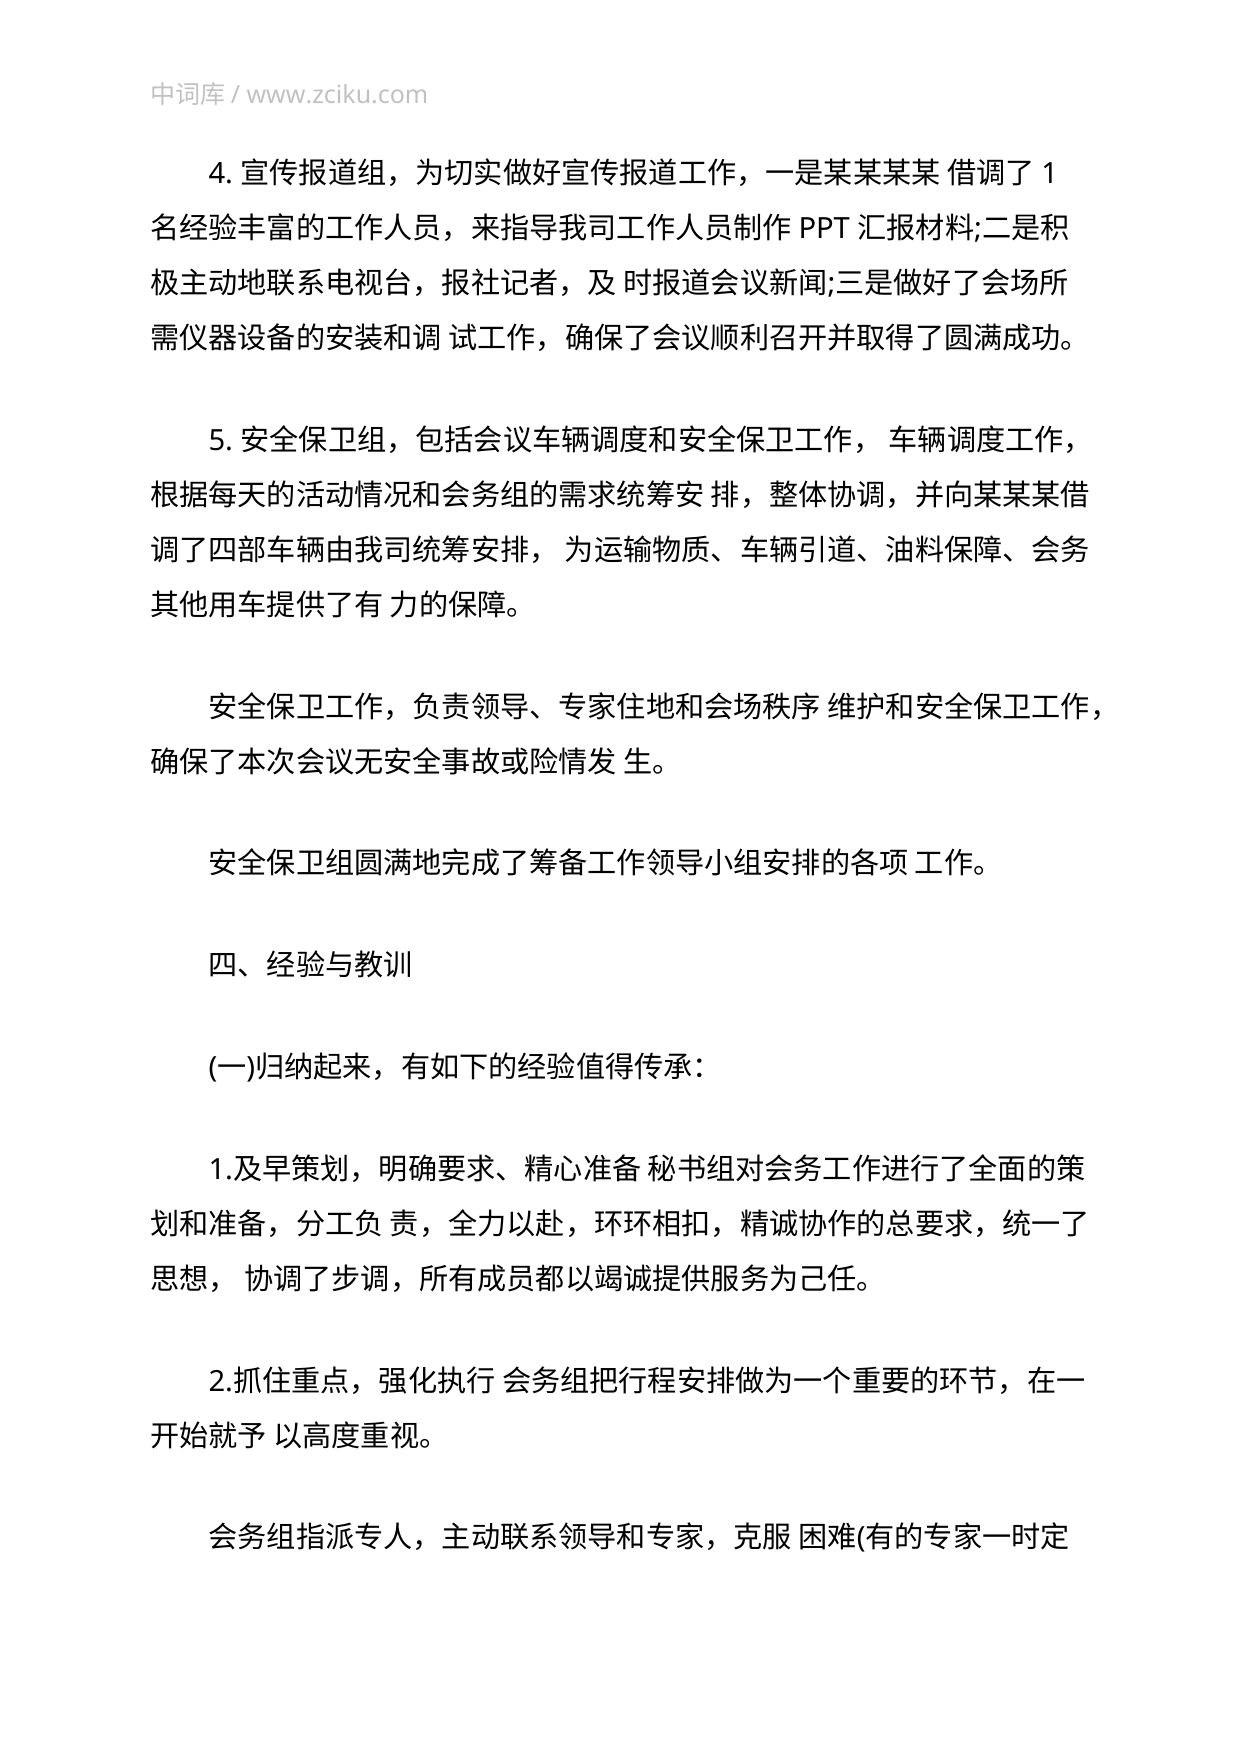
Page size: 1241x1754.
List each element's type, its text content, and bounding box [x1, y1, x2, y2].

text 安全保卫工作，负责领导、专家住地和会场秩序 维护和安全保卫工作，确保了本次会议无安全事故或险情发 生。 [150, 683, 1090, 781]
text 5. 安全保卫组，包括会议车辆调度和安全保卫工作， 车辆调度工作，根据每天的活动情况和会务组的需求统筹安 排，整体协调，并向某某某借调了四部车辆由我司统筹安排， 为运输物质、车辆引道、油料保障、会务其他用车提供了有 力的保障。 [150, 417, 1090, 624]
text 1.及早策划，明确要求、精心准备 秘书组对会务工作进行了全面的策划和准备，分工负 责，全力以赴，环环相扣，精诚协作的总要求，统一了思想， 协调了步调，所有成员都以竭诚提供服务为己任。 [150, 1146, 1090, 1298]
text 四、经验与教训 [150, 942, 1090, 984]
text 4. 宣传报道组，为切实做好宣传报道工作，一是某某某某 借调了 1 名经验丰富的工作人员，来指导我司工作人员制作 PPT 汇报材料;二是积极主动地联系电视台，报社记者，及 时报道会议新闻;三是做好了会场所需仪器设备的安装和调 试工作，确保了会议顺利召开并取得了圆满成功。 [150, 150, 1090, 357]
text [150, 1514, 1090, 1556]
text 2.抓住重点，强化执行 会务组把行程安排做为一个重要的环节，在一开始就予 以高度重视。 [150, 1357, 1090, 1454]
text (一)归纳起来，有如下的经验值得传承： [150, 1043, 1090, 1086]
text 安全保卫组圆满地完成了筹备工作领导小组安排的各项 工作。 [150, 840, 1090, 882]
